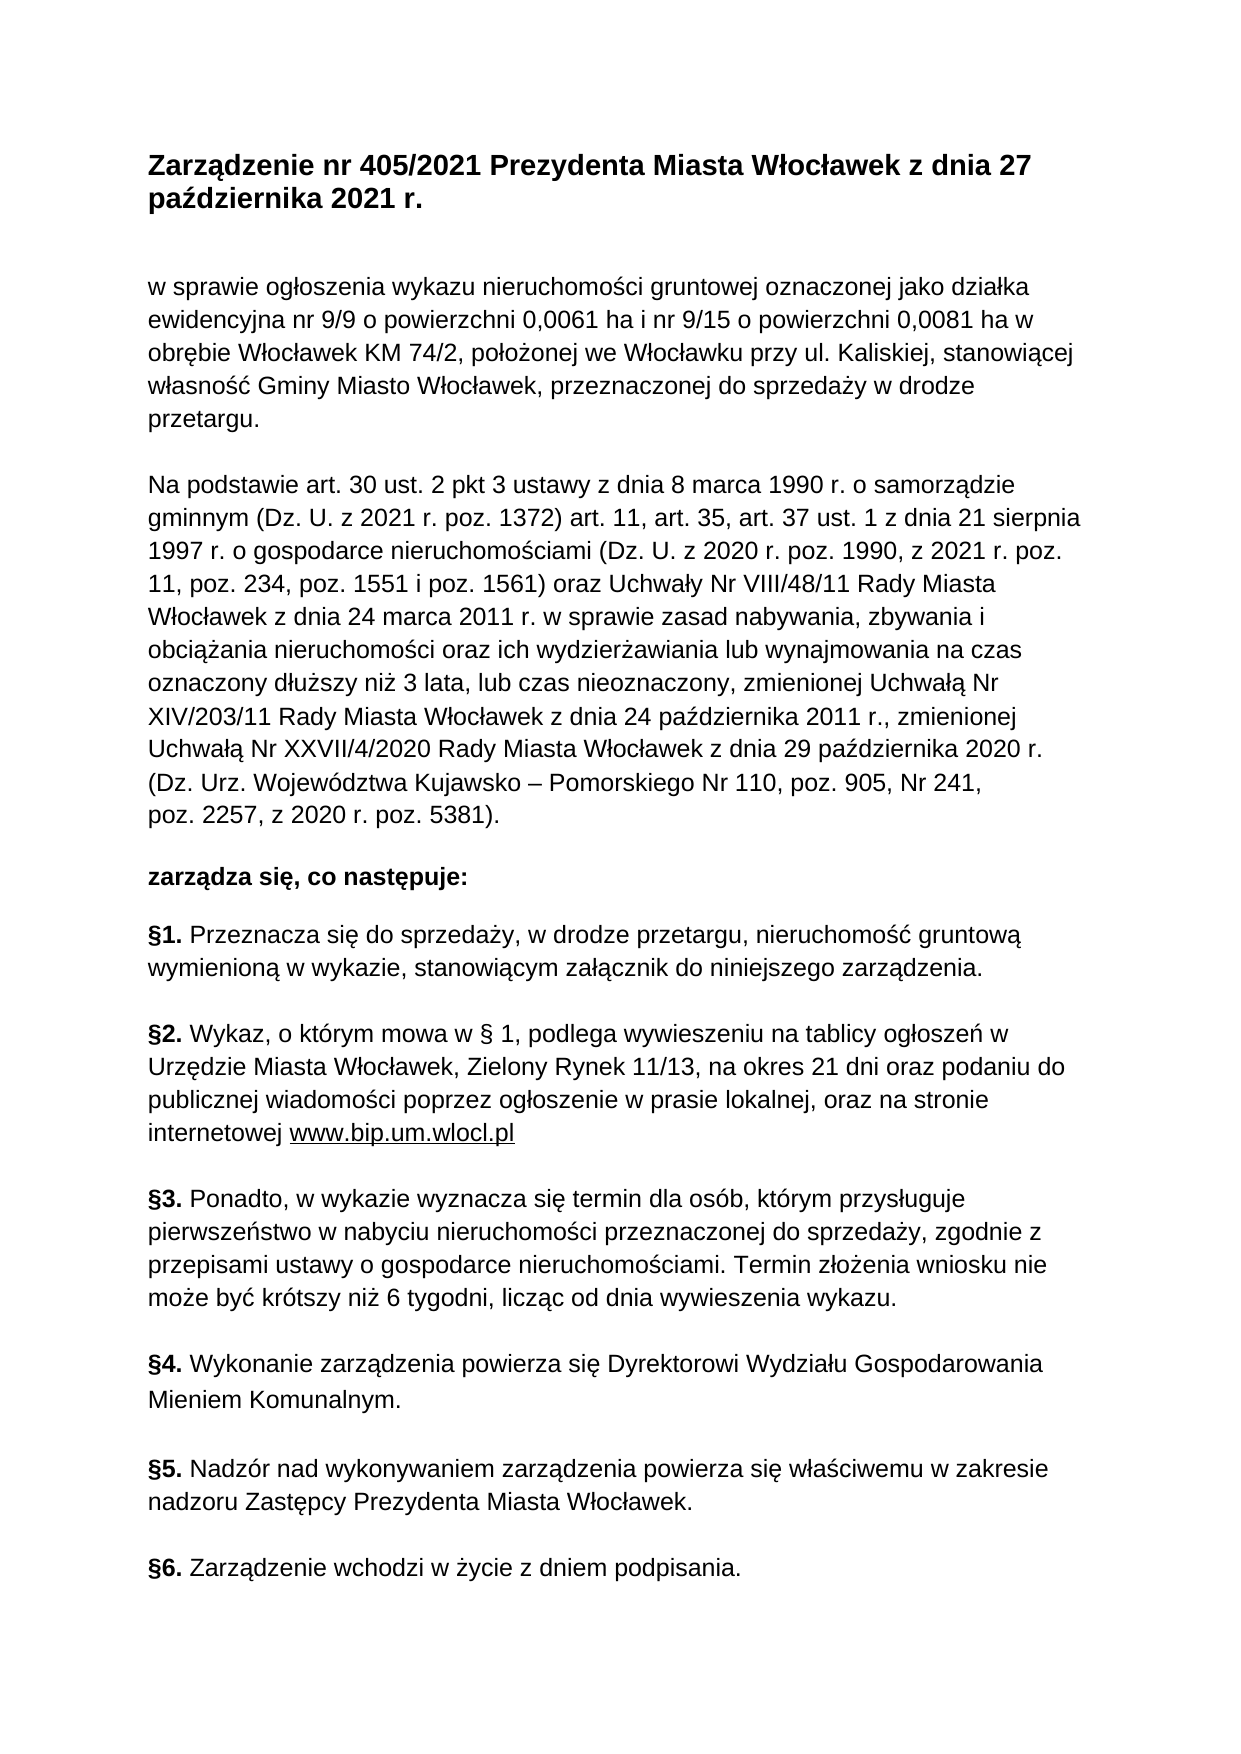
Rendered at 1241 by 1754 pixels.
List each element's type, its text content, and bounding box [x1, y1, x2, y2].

text w sprawie ogłoszenia wykazu nieruchomości gruntowej oznaczonej jako działka ewidencyjna nr 9/9 o powierzchni 0,0061 ha i nr 9/15 o powierzchni 0,0081 ha w obrębie Włocławek KM 74/2, położonej we Włocławku przy ul. Kaliskiej, stanowiącej własność Gminy Miasto Włocławek, przeznaczonej do sprzedaży w drodze przetargu. [148, 272, 1093, 433]
subtitle zarządza się, co następuje: [148, 862, 1093, 891]
text §1. Przeznacza się do sprzedaży, w drodze przetargu, nieruchomość gruntową wymienioną w wykazie, stanowiącym załącznik do niniejszego zarządzenia. [148, 920, 1093, 982]
text §2. Wykaz, o którym mowa w § 1, podlega wywieszeniu na tablicy ogłoszeń w Urzędzie Miasta Włocławek, Zielony Rynek 11/13, na okres 21 dni oraz podaniu do publicznej wiadomości poprzez ogłoszenie w prasie lokalnej, oraz na stronie internetowej www.bip.um.wlocl.pl [148, 1019, 1093, 1147]
subtitle Zarządzenie nr 405/2021 Prezydenta Miasta Włocławek z dnia 27 października 2021 r. [148, 148, 1093, 215]
text §4. Wykonanie zarządzenia powierza się Dyrektorowi Wydziału Gospodarowania Mieniem Komunalnym. [148, 1349, 1093, 1414]
text §5. Nadzór nad wykonywaniem zarządzenia powierza się właściwemu w zakresie nadzoru Zastępcy Prezydenta Miasta Włocławek. [148, 1454, 1093, 1516]
text §3. Ponadto, w wykazie wyznacza się termin dla osób, którym przysługuje pierwszeństwo w nabyciu nieruchomości przeznaczonej do sprzedaży, zgodnie z przepisami ustawy o gospodarce nieruchomościami. Termin złożenia wniosku nie może być krótszy niż 6 tygodni, licząc od dnia wywieszenia wykazu. [148, 1184, 1093, 1312]
text Na podstawie art. 30 ust. 2 pkt 3 ustawy z dnia 8 marca 1990 r. o samorządzie gminnym (Dz. U. z 2021 r. poz. 1372) art. 11, art. 35, art. 37 ust. 1 z dnia 21 sierpnia 1997 r. o gospodarce nieruchomościami (Dz. U. z 2020 r. poz. 1990, z 2021 r. poz. 11, poz. 234, poz. 1551 i poz. 1561) oraz Uchwały Nr VIII/48/11 Rady Miasta Włocławek z dnia 24 marca 2011 r. w sprawie zasad nabywania, zbywania i obciążania nieruchomości oraz ich wydzierżawiania lub wynajmowania na czas oznaczony dłuższy niż 3 lata, lub czas nieoznaczony, zmienionej Uchwałą Nr XIV/203/11 Rady Miasta Włocławek z dnia 24 października 2011 r., zmienionej Uchwałą Nr XXVII/4/2020 Rady Miasta Włocławek z dnia 29 października 2020 r. (Dz. Urz. Województwa Kujawsko – Pomorskiego Nr 110, poz. 905, Nr 241, poz. 2257, z 2020 r. poz. 5381). [148, 470, 1093, 829]
text §6. Zarządzenie wchodzi w życie z dniem podpisania. [148, 1553, 1093, 1582]
